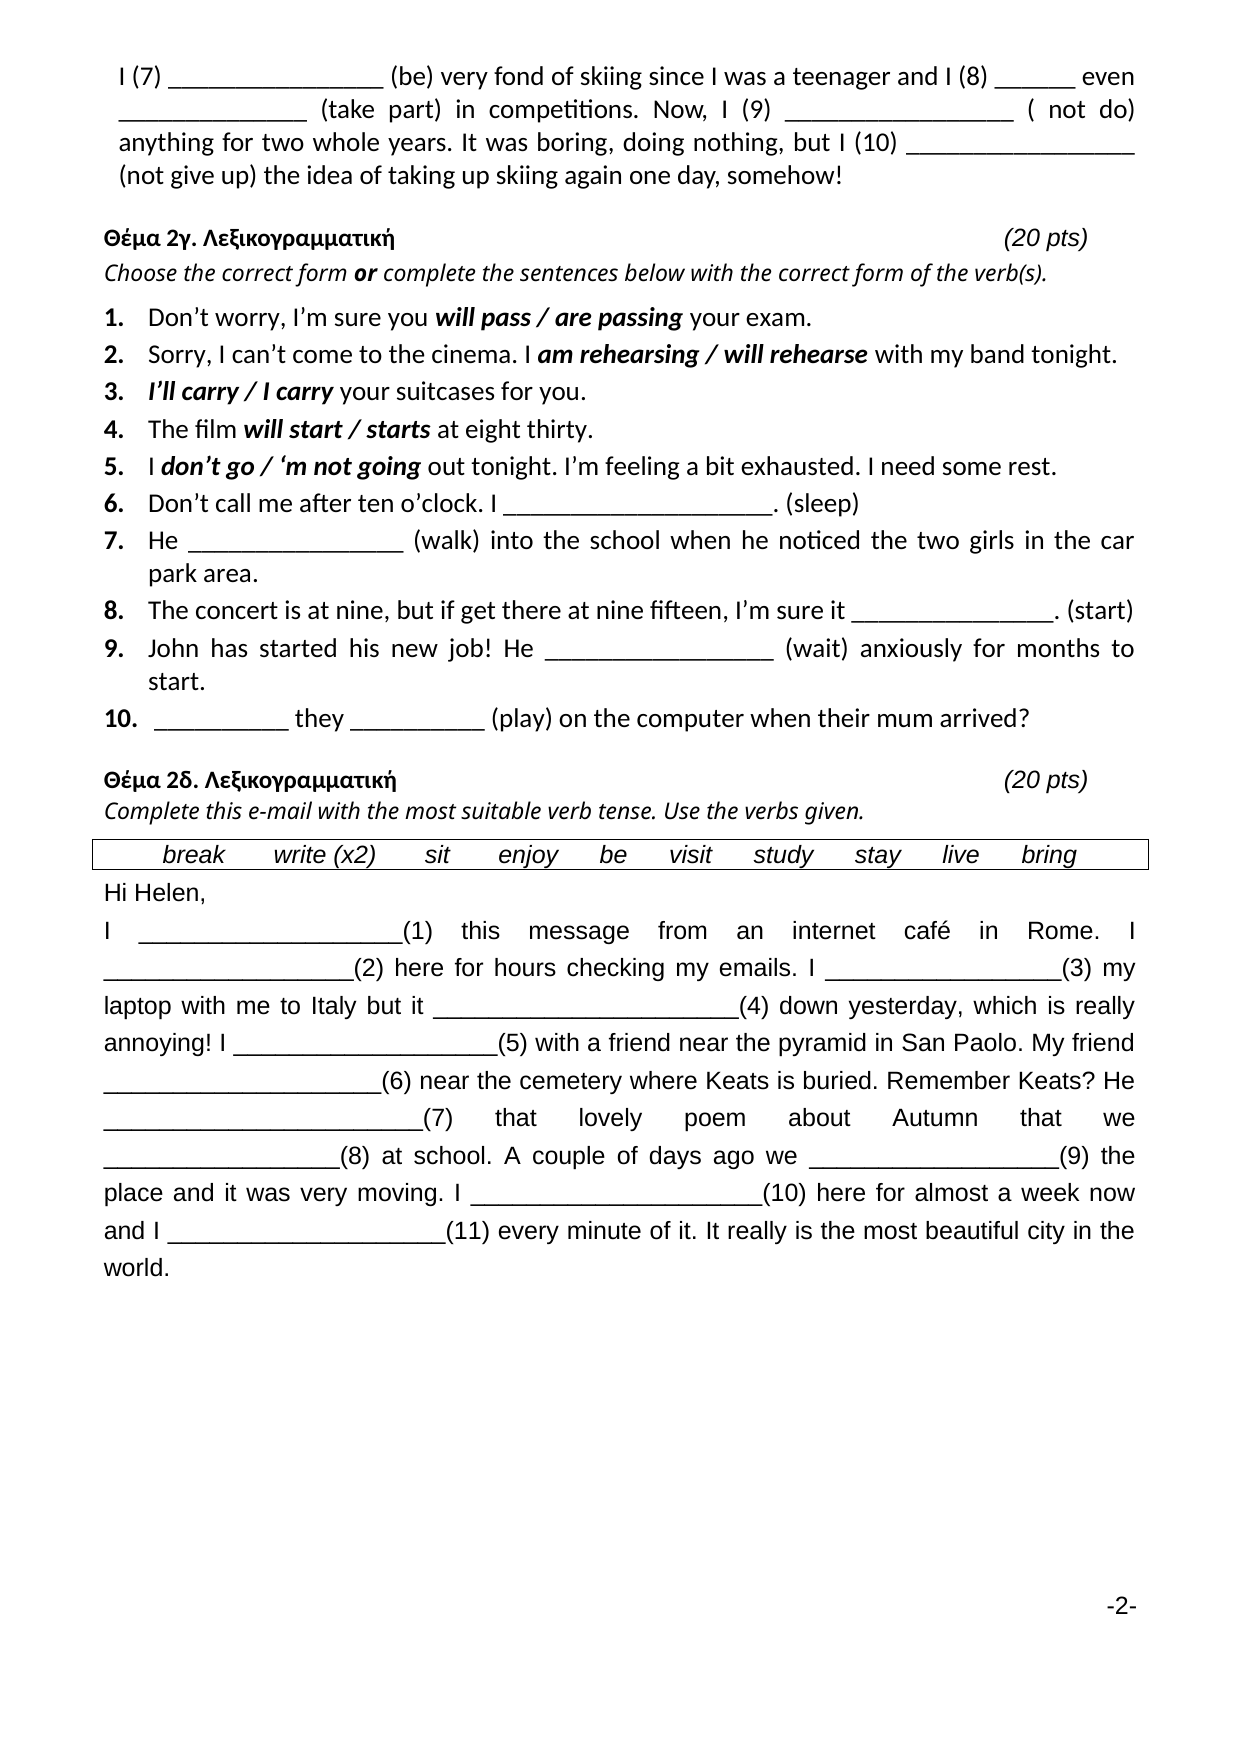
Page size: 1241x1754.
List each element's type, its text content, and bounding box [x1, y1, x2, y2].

text Θέμα 2δ. Λεξικογραμματική (20 pts) [103, 764, 1137, 795]
text Θέμα 2γ. Λεξικογραμματική (20 pts) [103, 222, 1137, 252]
list I don’t go / ‘m not going out tonight. I’m feeling a bit exhausted. I need some rest. [103, 449, 1137, 482]
list He ________________ (walk) into the school when he noticed the two girls in the car park area. [103, 523, 1137, 589]
text I ___________________(1) this message from an internet café in Rome. I __________________(2) here for hours checking my emails. I _________________(3) my laptop with me to Italy but it ______________________(4) down yesterday, which is really annoying! I ___________________(5) with a friend near the pyramid in San Paolo. My friend ____________________(6) near the cemetery where Keats is buried. Remember Keats? He _______________________(7) that lovely poem about Autumn that we _________________(8) at school. A couple of days ago we __________________(9) the place and it was very moving. I _____________________(10) here for almost a week now and I ____________________(11) every minute of it. It really is the most beautiful city in the world. [103, 907, 1137, 1282]
text -2- [103, 1582, 1137, 1619]
text Complete this e-mail with the most suitable verb tense. Use the verbs given. [103, 795, 1137, 826]
text Hi Helen, [103, 870, 1137, 907]
table_header break write (x2) sit enjoy be visit study stay live bring [93, 840, 1148, 868]
list I’ll carry / I carry your suitcases for you. [103, 374, 1137, 408]
text Choose the correct form or complete the sentences below with the correct form of the verb(s). [103, 256, 1137, 288]
list __________ they __________ (play) on the computer when their mum arrived? [103, 701, 1137, 734]
list The concert is at nine, but if get there at nine fifteen, I’m sure it _______________. (start) [103, 593, 1137, 627]
list Don’t call me after ten o’clock. I ____________________. (sleep) [103, 486, 1137, 519]
text I (7) ________________ (be) very fond of skiing since Ι was a teenager and I (8) ______ even ______________ (take part) in competitions. Now, I (9) _________________ ( not do) anything for two whole years. It was boring, doing nothing, but I (10) _________________ (not give up) the idea of taking up skiing again one day, somehow! [118, 59, 1137, 191]
list Don’t worry, I’m sure you will pass / are passing your exam. [103, 300, 1137, 333]
list The film will start / starts at eight thirty. [103, 412, 1137, 445]
list Sorry, I can’t come to the cinema. I am rehearsing / will rehearse with my band tonight. [103, 337, 1137, 370]
list John has started his new job! He _________________ (wait) anxiously for months to start. [103, 631, 1137, 697]
